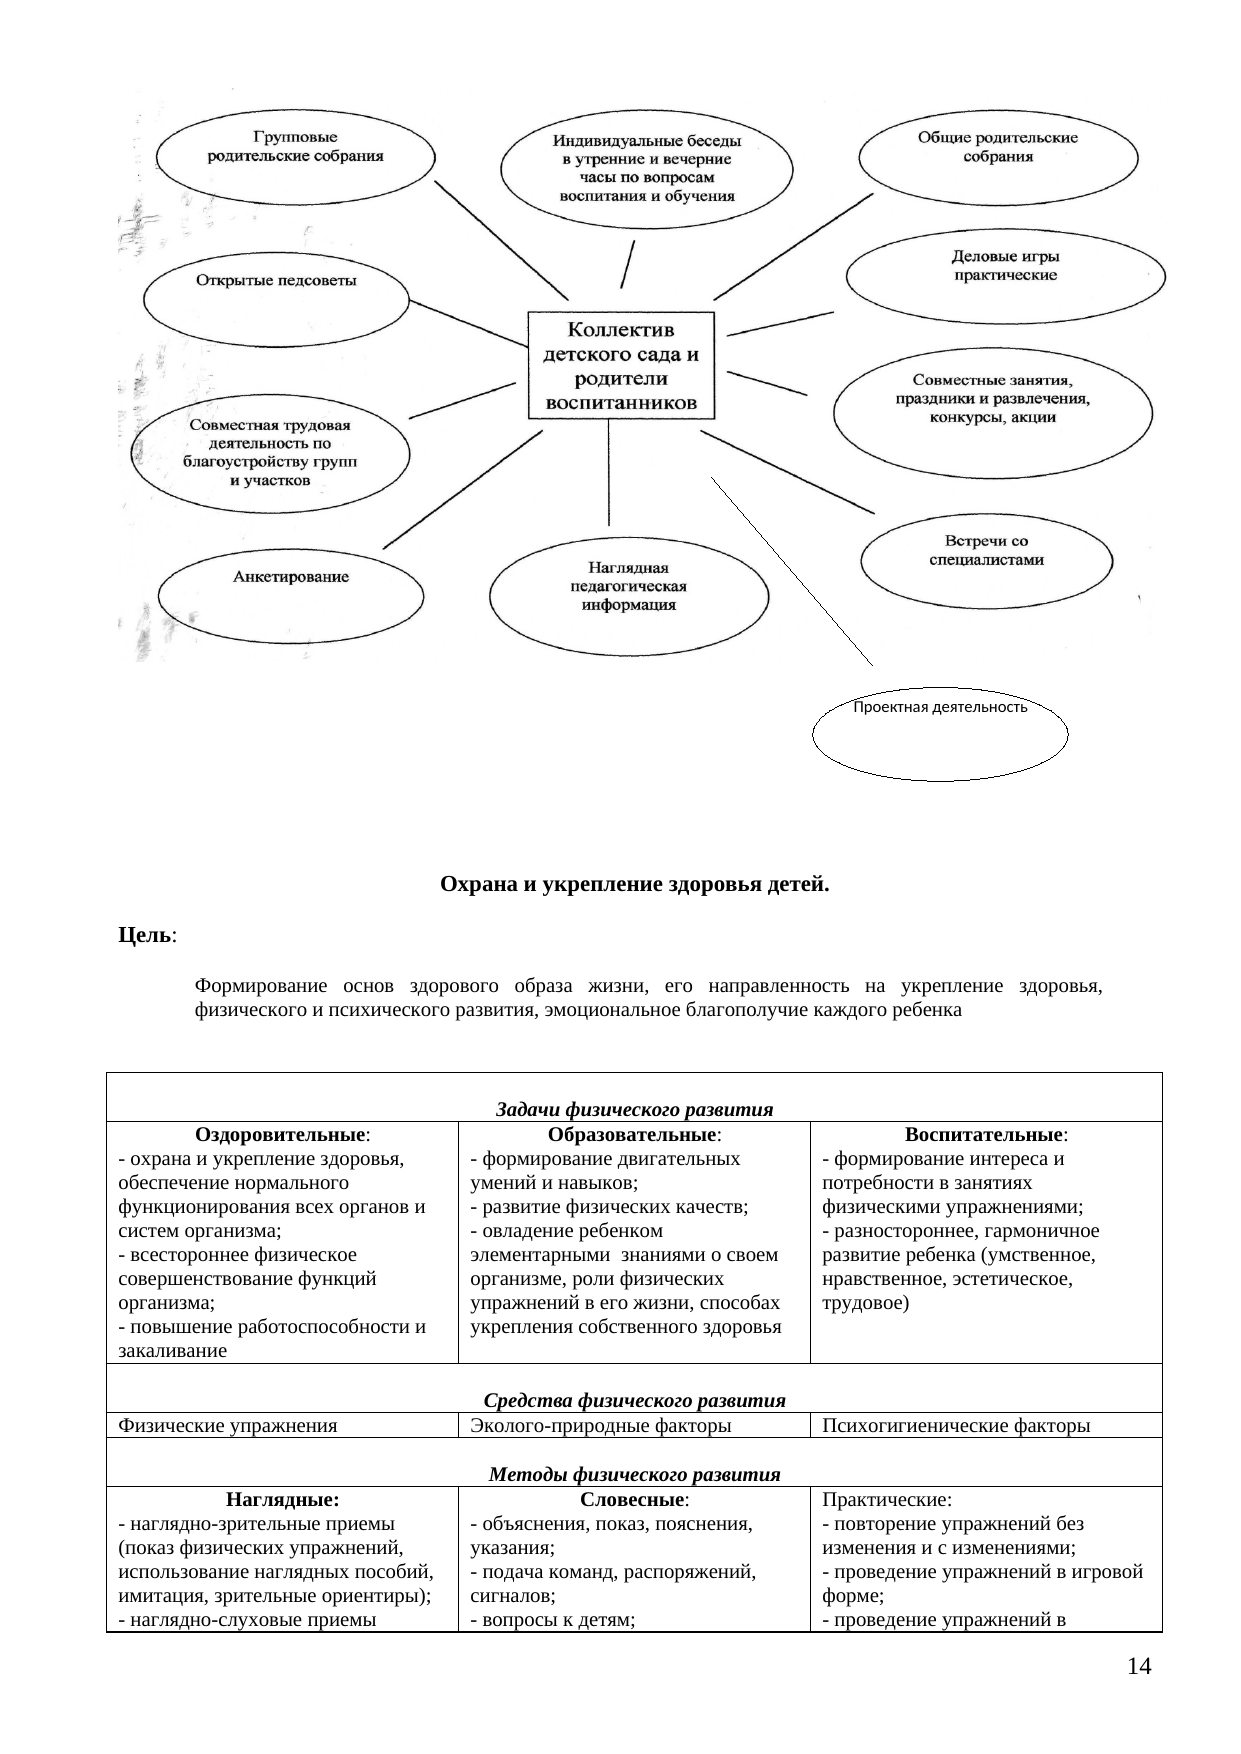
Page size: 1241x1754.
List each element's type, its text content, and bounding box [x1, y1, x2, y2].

table_cell Оздоровительные: - охрана и укрепление здоровья, обеспечение нормального функционирования всех органов и систем организма; - всестороннее физическое совершенствование функций организма; - повышение работоспособности и закаливание [107, 1122, 458, 1362]
picture [118, 88, 1169, 662]
table_cell Методы физического развития [107, 1438, 1162, 1486]
table_cell Физические упражнения [107, 1413, 458, 1437]
table_cell Психогигиенические факторы [811, 1413, 1162, 1437]
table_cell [811, 1487, 1162, 1631]
table_header Задачи физического развития [107, 1073, 1162, 1121]
table_cell Воспитательные: - формирование интереса и потребности в занятиях физическими упражнениями; - разностороннее, гармоничное развитие ребенка (умственное, нравственное, эстетическое, трудовое) [811, 1122, 1162, 1362]
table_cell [107, 1487, 458, 1631]
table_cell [459, 1487, 810, 1631]
table_cell Эколого-природные факторы [459, 1413, 810, 1437]
table_header Формирование основ здорового образа жизни, его направленность на укрепление здоровья, физического и психического развития, эмоциональное благополучие каждого ребенка [183, 973, 1116, 1021]
text Охрана и укрепление здоровья детей. [118, 870, 1152, 897]
text Цель: [118, 921, 1152, 948]
table_cell Образовательные: - формирование двигательных умений и навыков; - развитие физических качеств; - овладение ребенком элементарными знаниями о своем организме, роли физических упражнений в его жизни, способах укрепления собственного здоровья [459, 1122, 810, 1362]
table_cell Средства физического развития [107, 1364, 1162, 1412]
